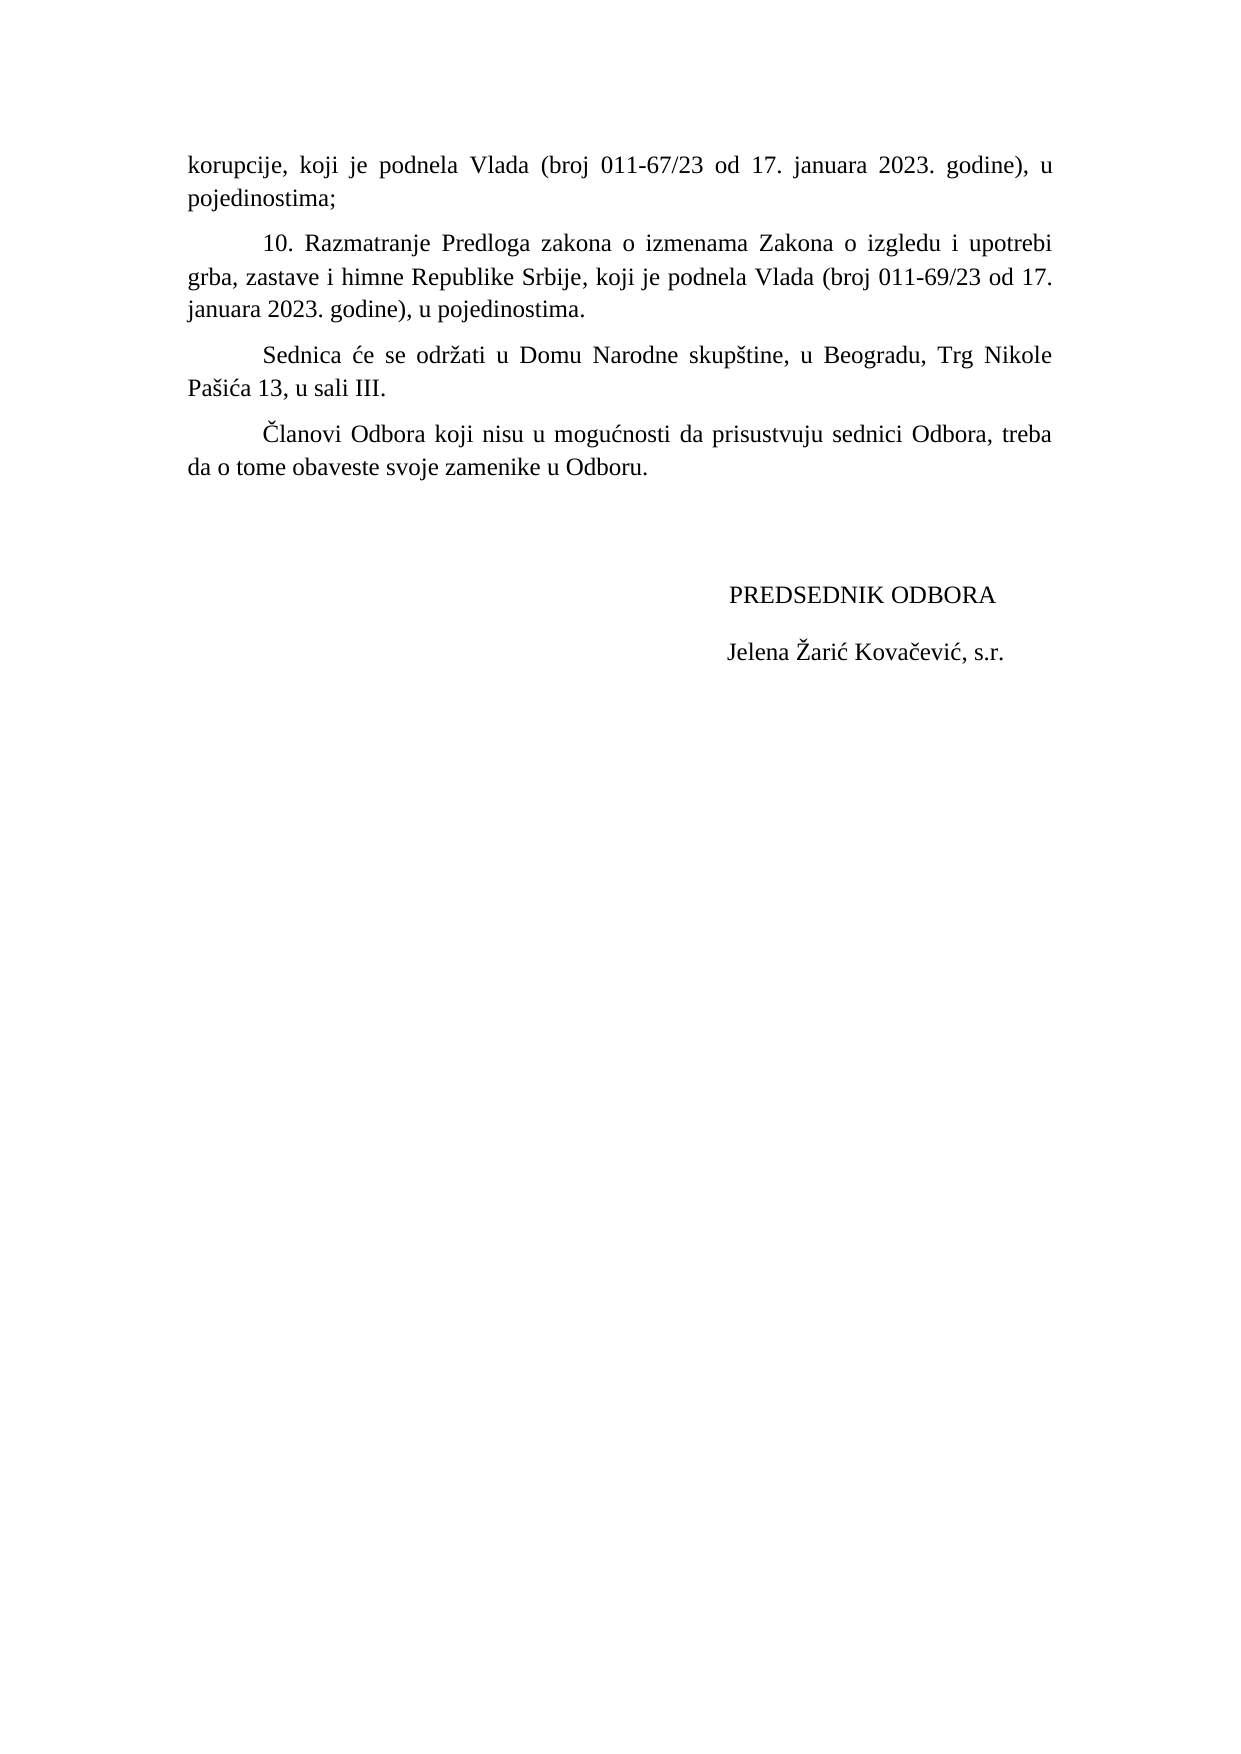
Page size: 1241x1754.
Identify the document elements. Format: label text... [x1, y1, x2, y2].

text 10. Razmatranje Predloga zakona o izmenama Zakona o izgledu i upotrebi grba, zastave i himne Republike Srbije, koji je podnela Vlada (broj 011-69/23 od 17. januara 2023. godine), u pojedinostima. [187, 228, 1053, 323]
text Sednica će se održati u Domu Narodne skupštine, u Beogradu, Trg Nikole Pašića 13, u sali III. [187, 340, 1053, 402]
text Članovi Odbora koji nisu u mogućnosti da prisustvuju sednici Odbora, treba da o tome obaveste svoje zamenike u Odboru. [187, 419, 1053, 480]
text Jelena Žarić Kovačević, s.r. [187, 637, 1053, 666]
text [187, 150, 1053, 212]
text PREDSEDNIK ODBORA [187, 580, 1053, 608]
